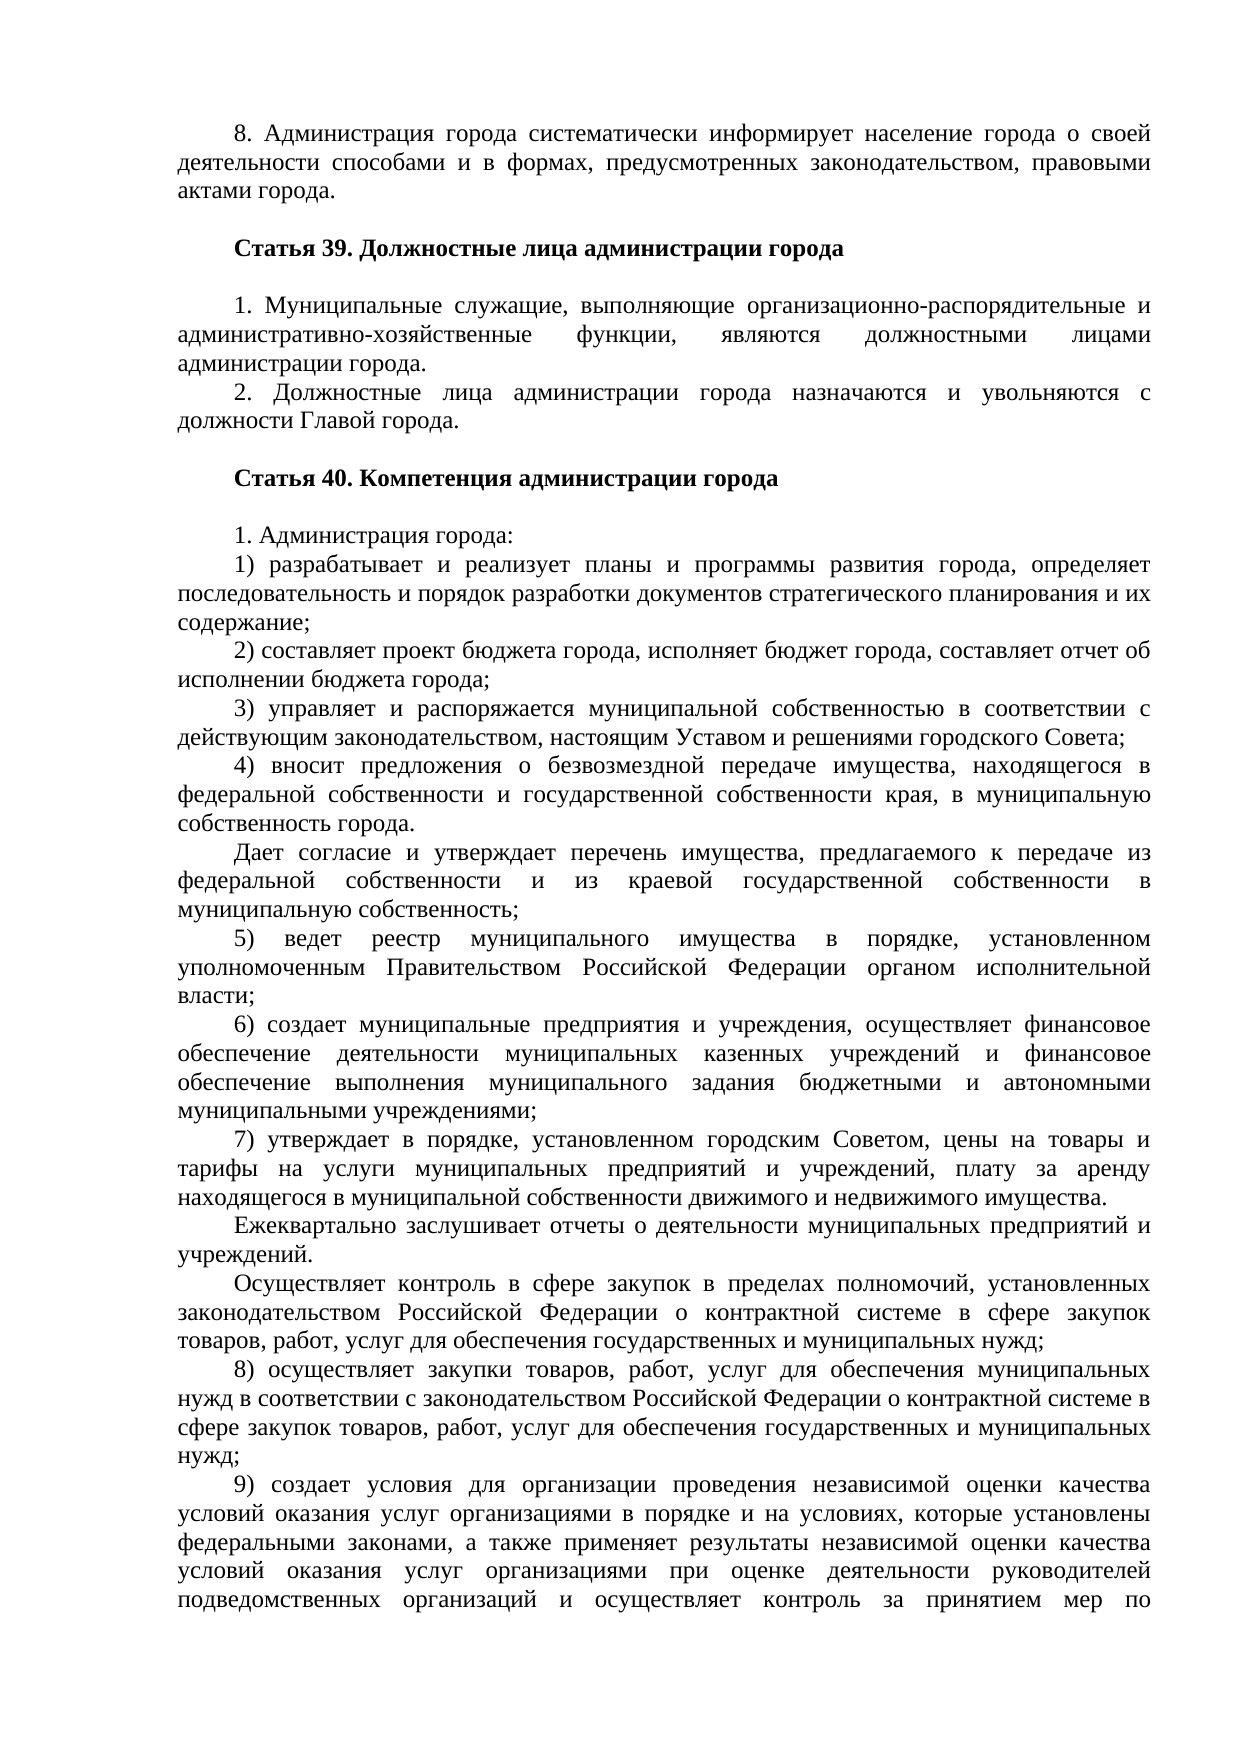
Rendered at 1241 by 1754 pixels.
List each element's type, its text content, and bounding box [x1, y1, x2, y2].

text 3) управляет и распоряжается муниципальной собственностью в соответствии с действующим законодательством, настоящим Уставом и решениями городского Совета; [177, 693, 1152, 751]
text Осуществляет контроль в сфере закупок в пределах полномочий, установленных законодательством Российской Федерации о контрактной системе в сфере закупок товаров, работ, услуг для обеспечения государственных и муниципальных нужд; [177, 1268, 1152, 1354]
title Статья 40. Компетенция администрации города [177, 463, 1152, 492]
text 8) осуществляет закупки товаров, работ, услуг для обеспечения муниципальных нужд в соответствии с законодательством Российской Федерации о контрактной системе в сфере закупок товаров, работ, услуг для обеспечения государственных и муниципальных нужд; [177, 1354, 1152, 1469]
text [177, 1469, 1152, 1613]
text Ежеквартально заслушивает отчеты о деятельности муниципальных предприятий и учреждений. [177, 1211, 1152, 1268]
text 7) утверждает в порядке, установленном городским Советом, цены на товары и тарифы на услуги муниципальных предприятий и учреждений, плату за аренду находящегося в муниципальной собственности движимого и недвижимого имущества. [177, 1124, 1152, 1211]
text 2. Должностные лица администрации города назначаются и увольняются с должности Главой города. [177, 377, 1152, 434]
text 8. Администрация города систематически информирует население города о своей деятельности способами и в формах, предусмотренных законодательством, правовыми актами города. [177, 118, 1152, 204]
text 1. Муниципальные служащие, выполняющие организационно-распорядительные и административно-хозяйственные функции, являются должностными лицами администрации города. [177, 291, 1152, 377]
text 4) вносит предложения о безвозмездной передаче имущества, находящегося в федеральной собственности и государственной собственности края, в муниципальную собственность города. [177, 751, 1152, 837]
title Статья 39. Должностные лица администрации города [177, 233, 1152, 262]
text 1. Администрация города: [177, 521, 1152, 549]
text 2) составляет проект бюджета города, исполняет бюджет города, составляет отчет об исполнении бюджета города; [177, 636, 1152, 693]
text 1) разрабатывает и реализует планы и программы развития города, определяет последовательность и порядок разработки документов стратегического планирования и их содержание; [177, 549, 1152, 636]
text Дает согласие и утверждает перечень имущества, предлагаемого к передаче из федеральной собственности и из краевой государственной собственности в муниципальную собственность; [177, 837, 1152, 923]
text 5) ведет реестр муниципального имущества в порядке, установленном уполномоченным Правительством Российской Федерации органом исполнительной власти; [177, 923, 1152, 1009]
text 6) создает муниципальные предприятия и учреждения, осуществляет финансовое обеспечение деятельности муниципальных казенных учреждений и финансовое обеспечение выполнения муниципального задания бюджетными и автономными муниципальными учреждениями; [177, 1009, 1152, 1124]
